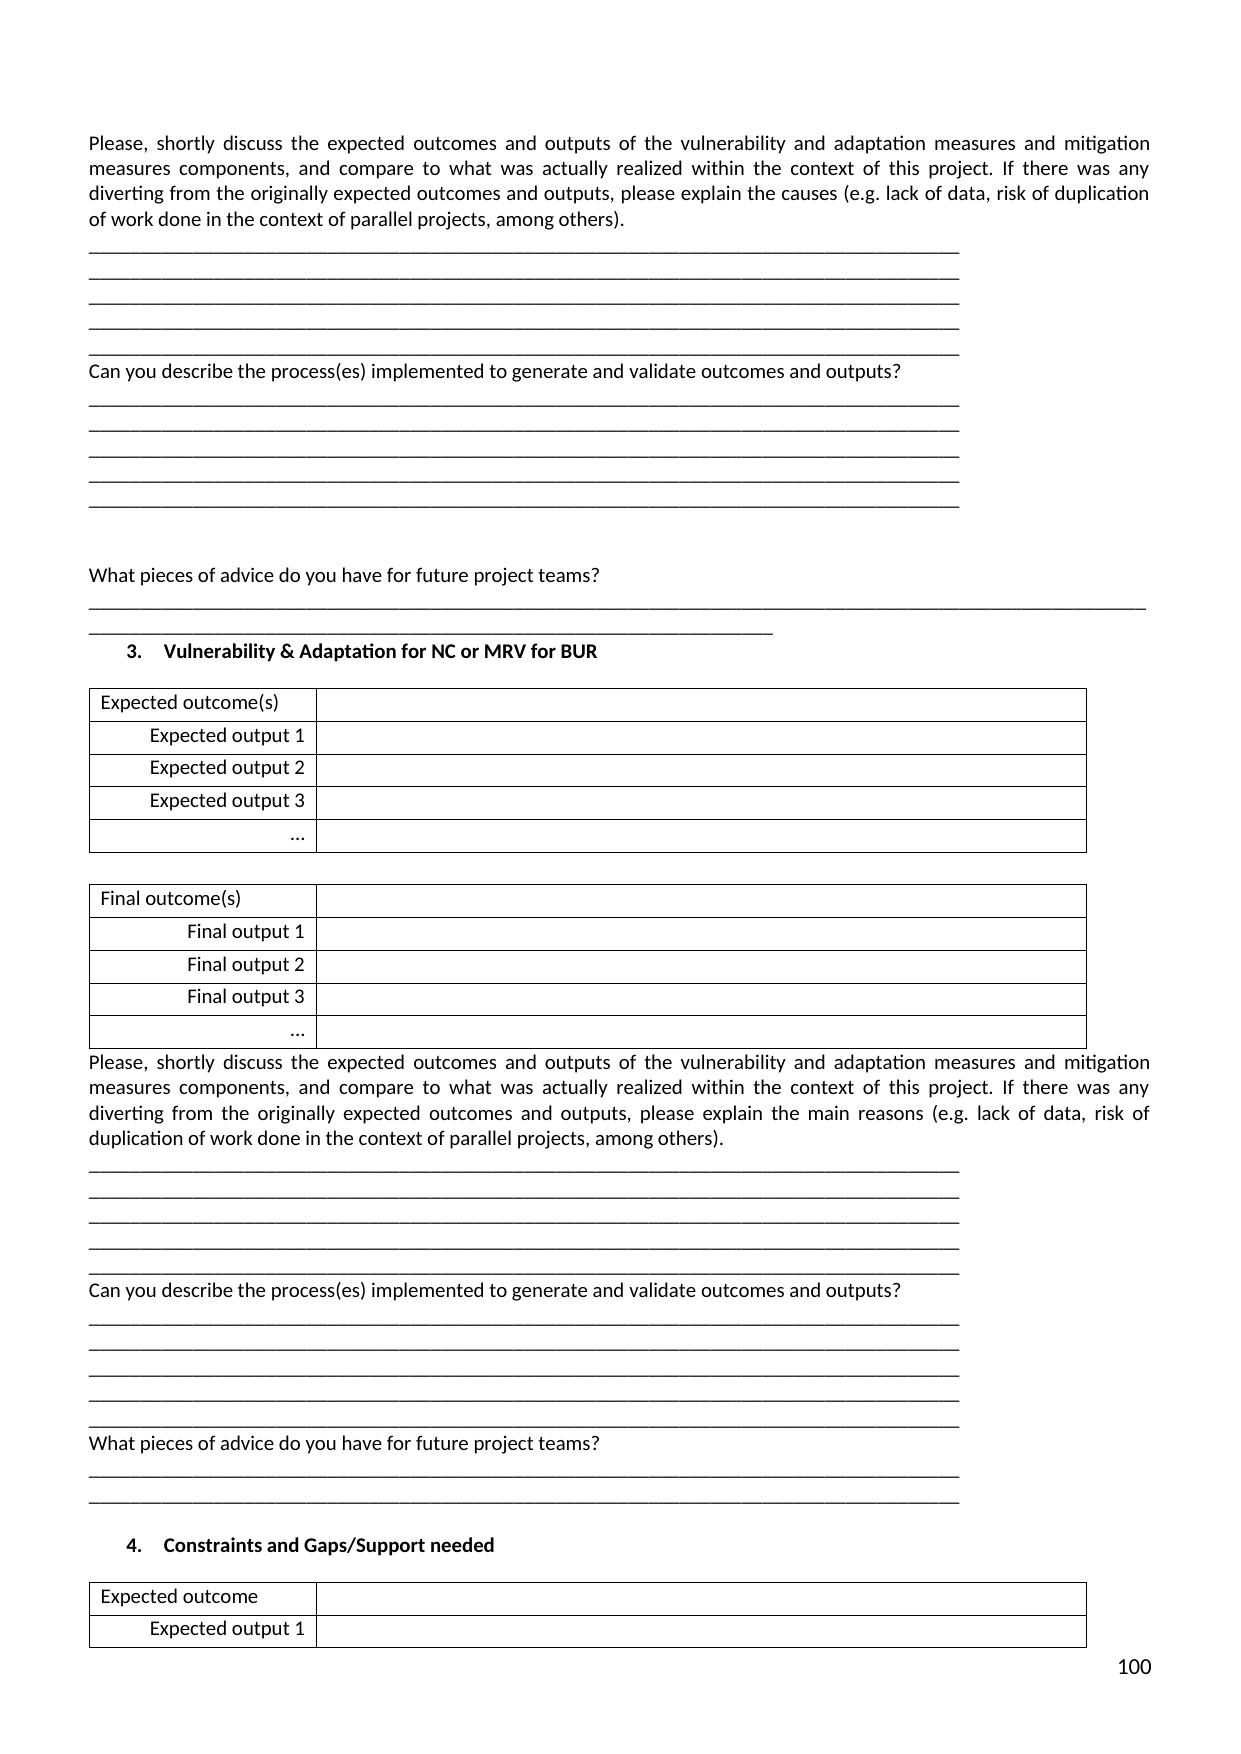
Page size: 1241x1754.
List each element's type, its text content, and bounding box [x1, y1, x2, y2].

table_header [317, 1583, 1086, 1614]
text ____________________________________________________________________________________ [89, 486, 1152, 511]
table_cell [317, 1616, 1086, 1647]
text ____________________________________________________________________________________ [89, 1456, 1152, 1481]
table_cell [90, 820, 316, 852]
text What pieces of advice do you have for future project teams? [89, 562, 1152, 587]
text ________________________________________________________________________________________________________________________________________________________________________ [89, 587, 1152, 638]
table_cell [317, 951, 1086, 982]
text ____________________________________________________________________________________ [89, 308, 1152, 333]
text ____________________________________________________________________________________ [89, 1379, 1152, 1405]
text What pieces of advice do you have for future project teams? [89, 1430, 1152, 1456]
text ____________________________________________________________________________________ [89, 1201, 1152, 1227]
text ____________________________________________________________________________________ [89, 384, 1152, 409]
text ____________________________________________________________________________________ [89, 1328, 1152, 1354]
list Constraints and Gaps/Support needed [126, 1532, 1152, 1557]
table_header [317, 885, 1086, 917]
text ____________________________________________________________________________________ [89, 257, 1152, 282]
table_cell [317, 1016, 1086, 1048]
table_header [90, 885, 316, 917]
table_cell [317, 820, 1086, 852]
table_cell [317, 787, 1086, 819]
text ____________________________________________________________________________________ [89, 282, 1152, 308]
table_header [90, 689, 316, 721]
text ____________________________________________________________________________________ [89, 409, 1152, 435]
text Can you describe the process(es) implemented to generate and validate outcomes and outputs? [89, 1278, 1152, 1303]
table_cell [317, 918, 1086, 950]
text ____________________________________________________________________________________ [89, 1227, 1152, 1252]
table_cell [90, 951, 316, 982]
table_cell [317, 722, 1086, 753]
text ____________________________________________________________________________________ [89, 1405, 1152, 1430]
text ____________________________________________________________________________________ [89, 1151, 1152, 1176]
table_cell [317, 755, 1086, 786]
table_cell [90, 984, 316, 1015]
text ____________________________________________________________________________________ [89, 333, 1152, 358]
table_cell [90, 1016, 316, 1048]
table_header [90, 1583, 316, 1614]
text ____________________________________________________________________________________ [89, 1303, 1152, 1328]
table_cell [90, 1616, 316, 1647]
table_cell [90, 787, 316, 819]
text ____________________________________________________________________________________ [89, 1354, 1152, 1379]
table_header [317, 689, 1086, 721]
text ____________________________________________________________________________________ [89, 231, 1152, 257]
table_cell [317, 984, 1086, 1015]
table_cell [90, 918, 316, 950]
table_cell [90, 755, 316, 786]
list Vulnerability & Adaptation for NC or MRV for BUR [126, 638, 1152, 663]
text Can you describe the process(es) implemented to generate and validate outcomes and outputs? [89, 358, 1152, 384]
text ____________________________________________________________________________________ [89, 460, 1152, 486]
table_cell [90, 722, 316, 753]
text ____________________________________________________________________________________ [89, 1481, 1152, 1506]
text Please, shortly discuss the expected outcomes and outputs of the vulnerability and adaptation measures and mitigation measures components, and compare to what was actually realized within the context of this project. If there was any diverting from the originally expected outcomes and outputs, please explain the causes (e.g. lack of data, risk of duplication of work done in the context of parallel projects, among others). [89, 130, 1152, 231]
text ____________________________________________________________________________________ [89, 1176, 1152, 1201]
text Please, shortly discuss the expected outcomes and outputs of the vulnerability and adaptation measures and mitigation measures components, and compare to what was actually realized within the context of this project. If there was any diverting from the originally expected outcomes and outputs, please explain the main reasons (e.g. lack of data, risk of duplication of work done in the context of parallel projects, among others). [89, 1049, 1152, 1151]
text ____________________________________________________________________________________ [89, 1252, 1152, 1278]
text ____________________________________________________________________________________ [89, 435, 1152, 460]
